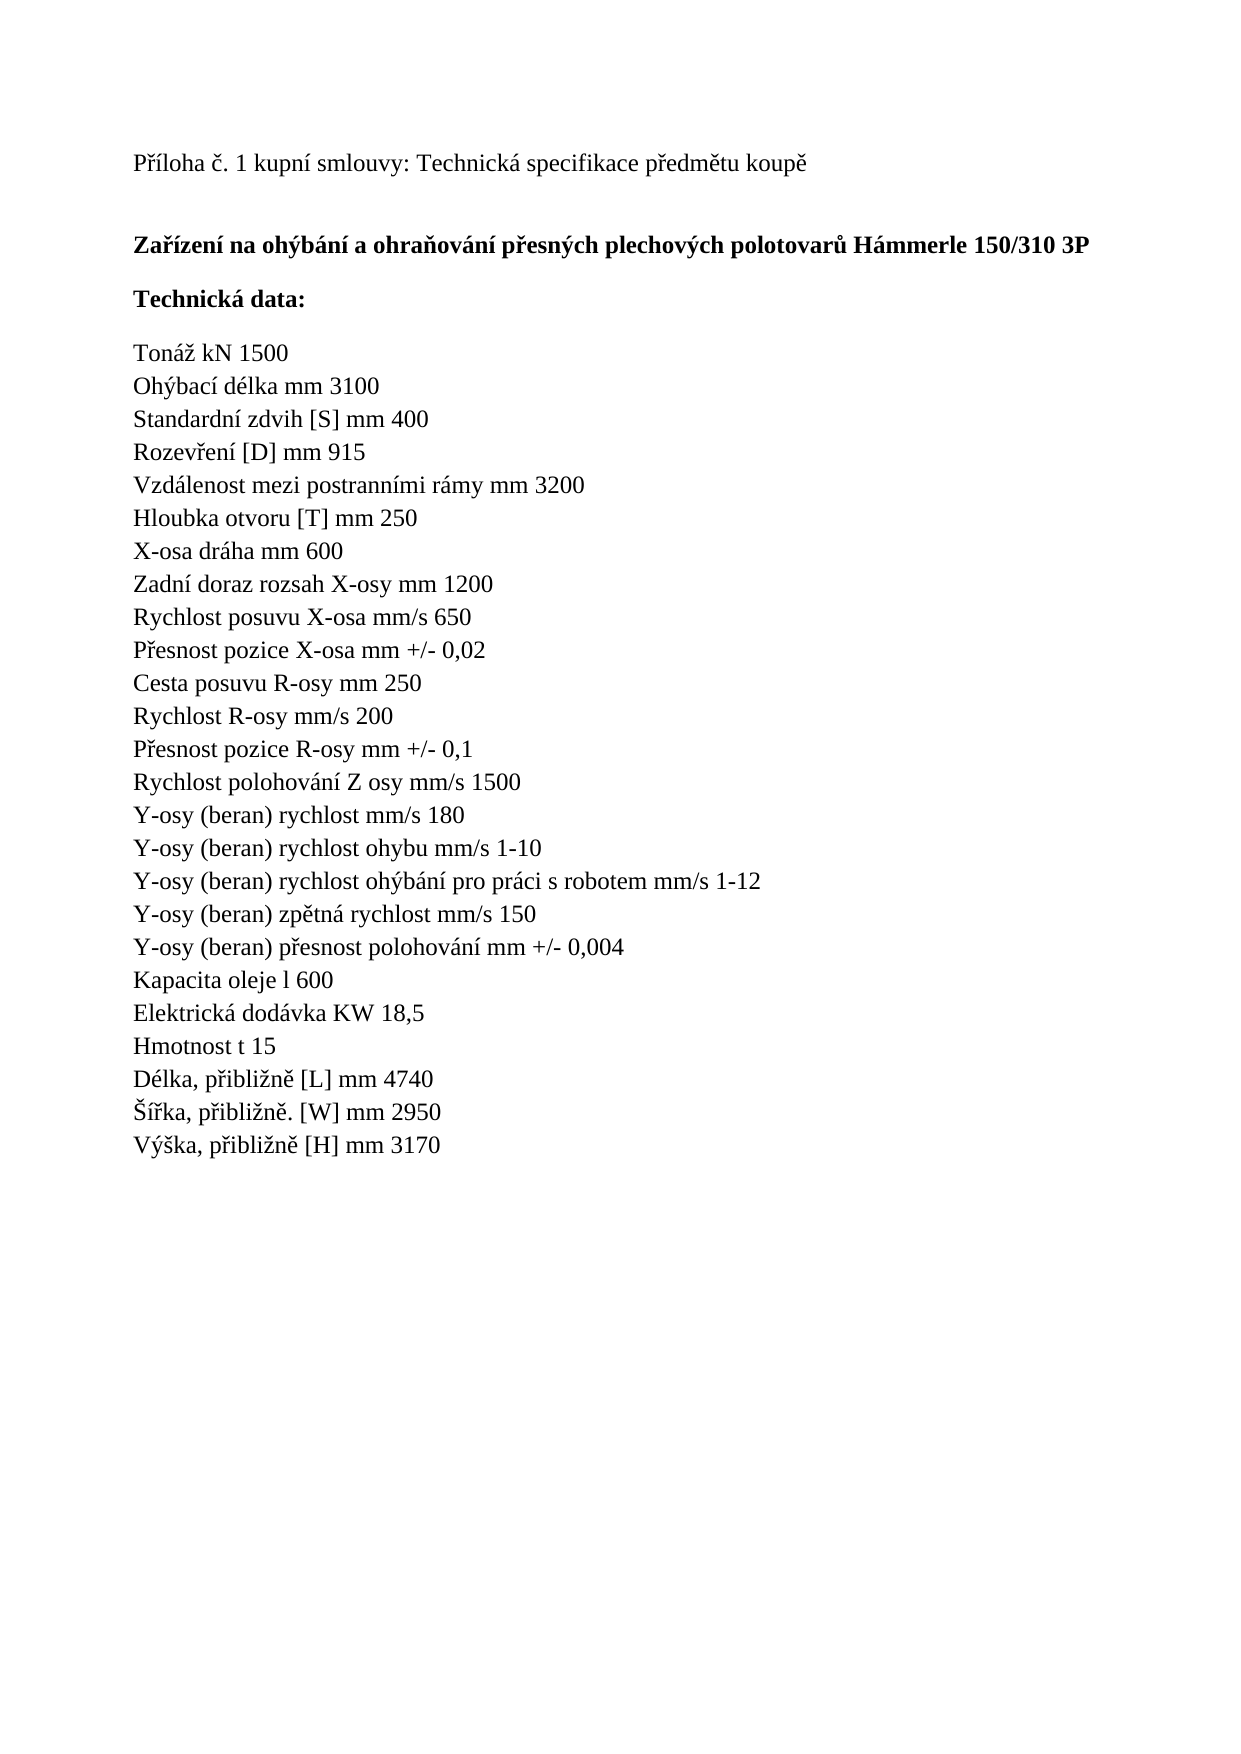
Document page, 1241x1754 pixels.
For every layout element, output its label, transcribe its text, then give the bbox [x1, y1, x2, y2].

text Y-osy (beran) rychlost mm/s 180 [133, 800, 1093, 829]
text Výška, přibližně [H] mm 3170 [133, 1130, 1093, 1159]
text Přesnost pozice X-osa mm +/- 0,02 [133, 635, 1093, 664]
text Zařízení na ohýbání a ohraňování přesných plechových polotovarů Hámmerle 150/310 3P [133, 230, 1093, 259]
text Vzdálenost mezi postranními rámy mm 3200 [133, 470, 1093, 499]
text Ohýbací délka mm 3100 [133, 371, 1093, 400]
text Rychlost R-osy mm/s 200 [133, 701, 1093, 730]
text Y-osy (beran) rychlost ohýbání pro práci s robotem mm/s 1-12 [133, 866, 1093, 895]
text Příloha č. 1 kupní smlouvy: Technická specifikace předmětu koupě [133, 148, 1093, 176]
text Y-osy (beran) přesnost polohování mm +/- 0,004 [133, 932, 1093, 961]
text Přesnost pozice R-osy mm +/- 0,1 [133, 734, 1093, 763]
text Délka, přibližně [L] mm 4740 [133, 1064, 1093, 1093]
text Y-osy (beran) zpětná rychlost mm/s 150 [133, 899, 1093, 928]
text Hmotnost t 15 [133, 1031, 1093, 1060]
text Elektrická dodávka KW 18,5 [133, 998, 1093, 1027]
text Y-osy (beran) rychlost ohybu mm/s 1-10 [133, 833, 1093, 862]
text Rychlost polohování Z osy mm/s 1500 [133, 767, 1093, 796]
text Zadní doraz rozsah X-osy mm 1200 [133, 569, 1093, 598]
text Tonáž kN 1500 [133, 338, 1093, 367]
text X-osa dráha mm 600 [133, 536, 1093, 565]
text Rozevření [D] mm 915 [133, 437, 1093, 466]
text Cesta posuvu R-osy mm 250 [133, 668, 1093, 697]
text Rychlost posuvu X-osa mm/s 650 [133, 602, 1093, 631]
text Standardní zdvih [S] mm 400 [133, 404, 1093, 433]
text Hloubka otvoru [T] mm 250 [133, 503, 1093, 532]
text Kapacita oleje l 600 [133, 965, 1093, 994]
text Šířka, přibližně. [W] mm 2950 [133, 1097, 1093, 1126]
text Technická data: [133, 284, 1093, 313]
